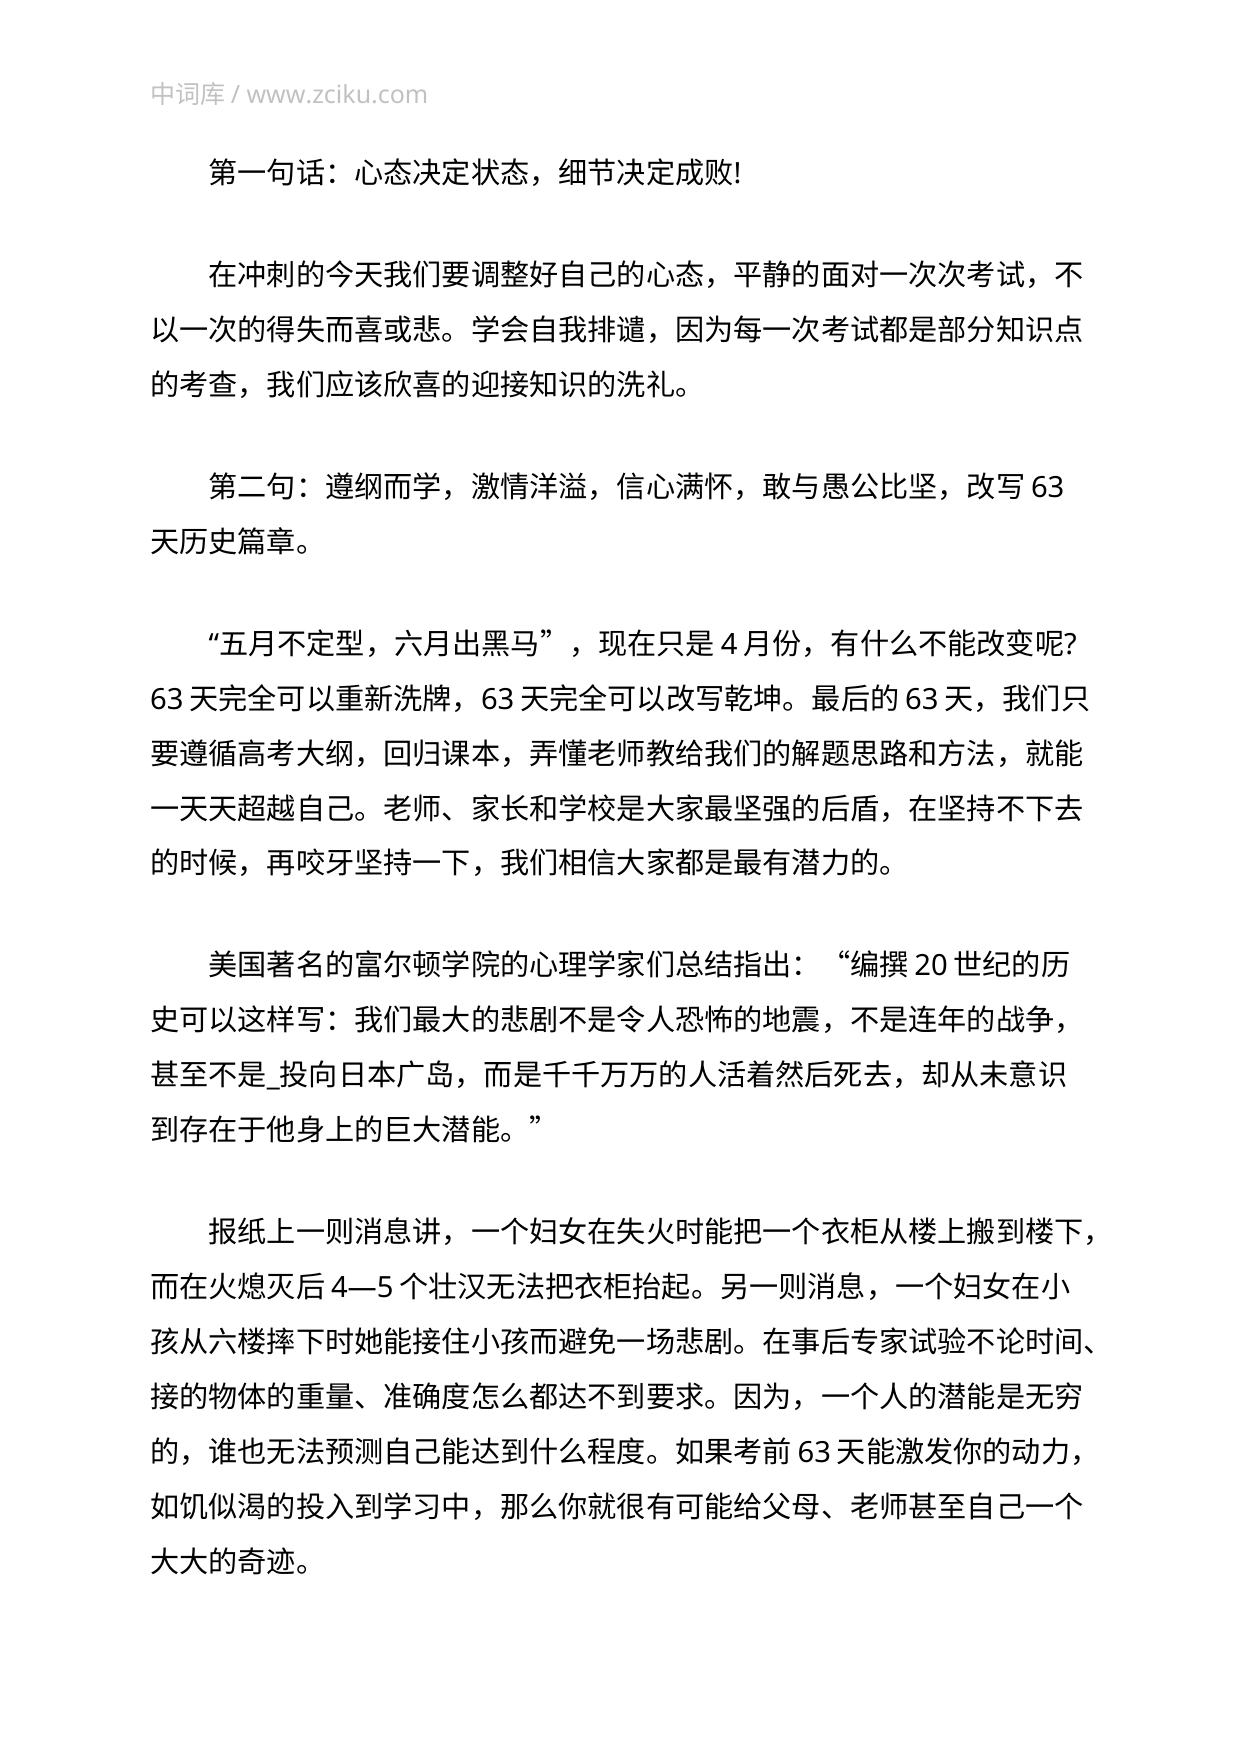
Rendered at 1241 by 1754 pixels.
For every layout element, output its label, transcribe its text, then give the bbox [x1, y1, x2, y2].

text “五月不定型，六月出黑马”，现在只是4月份，有什么不能改变呢?63天完全可以重新洗牌，63天完全可以改写乾坤。最后的63天，我们只要遵循高考大纲，回归课本，弄懂老师教给我们的解题思路和方法，就能一天天超越自己。老师、家长和学校是大家最坚强的后盾，在坚持不下去的时候，再咬牙坚持一下，我们相信大家都是最有潜力的。 [150, 620, 1090, 882]
text 美国著名的富尔顿学院的心理学家们总结指出：“编撰20世纪的历史可以这样写：我们最大的悲剧不是令人恐怖的地震，不是连年的战争，甚至不是_投向日本广岛，而是千千万万的人活着然后死去，却从未意识到存在于他身上的巨大潜能。” [150, 942, 1090, 1149]
text 报纸上一则消息讲，一个妇女在失火时能把一个衣柜从楼上搬到楼下，而在火熄灭后4—5个壮汉无法把衣柜抬起。另一则消息，一个妇女在小孩从六楼摔下时她能接住小孩而避免一场悲剧。在事后专家试验不论时间、接的物体的重量、准确度怎么都达不到要求。因为，一个人的潜能是无穷的，谁也无法预测自己能达到什么程度。如果考前63天能激发你的动力，如饥似渴的投入到学习中，那么你就很有可能给父母、老师甚至自己一个大大的奇迹。 [150, 1208, 1090, 1580]
text 第一句话：心态决定状态，细节决定成败! [150, 150, 1090, 192]
text 在冲刺的今天我们要调整好自己的心态，平静的面对一次次考试，不以一次的得失而喜或悲。学会自我排谴，因为每一次考试都是部分知识点的考查，我们应该欣喜的迎接知识的洗礼。 [150, 252, 1090, 404]
text 第二句：遵纲而学，激情洋溢，信心满怀，敢与愚公比坚，改写63天历史篇章。 [150, 463, 1090, 561]
